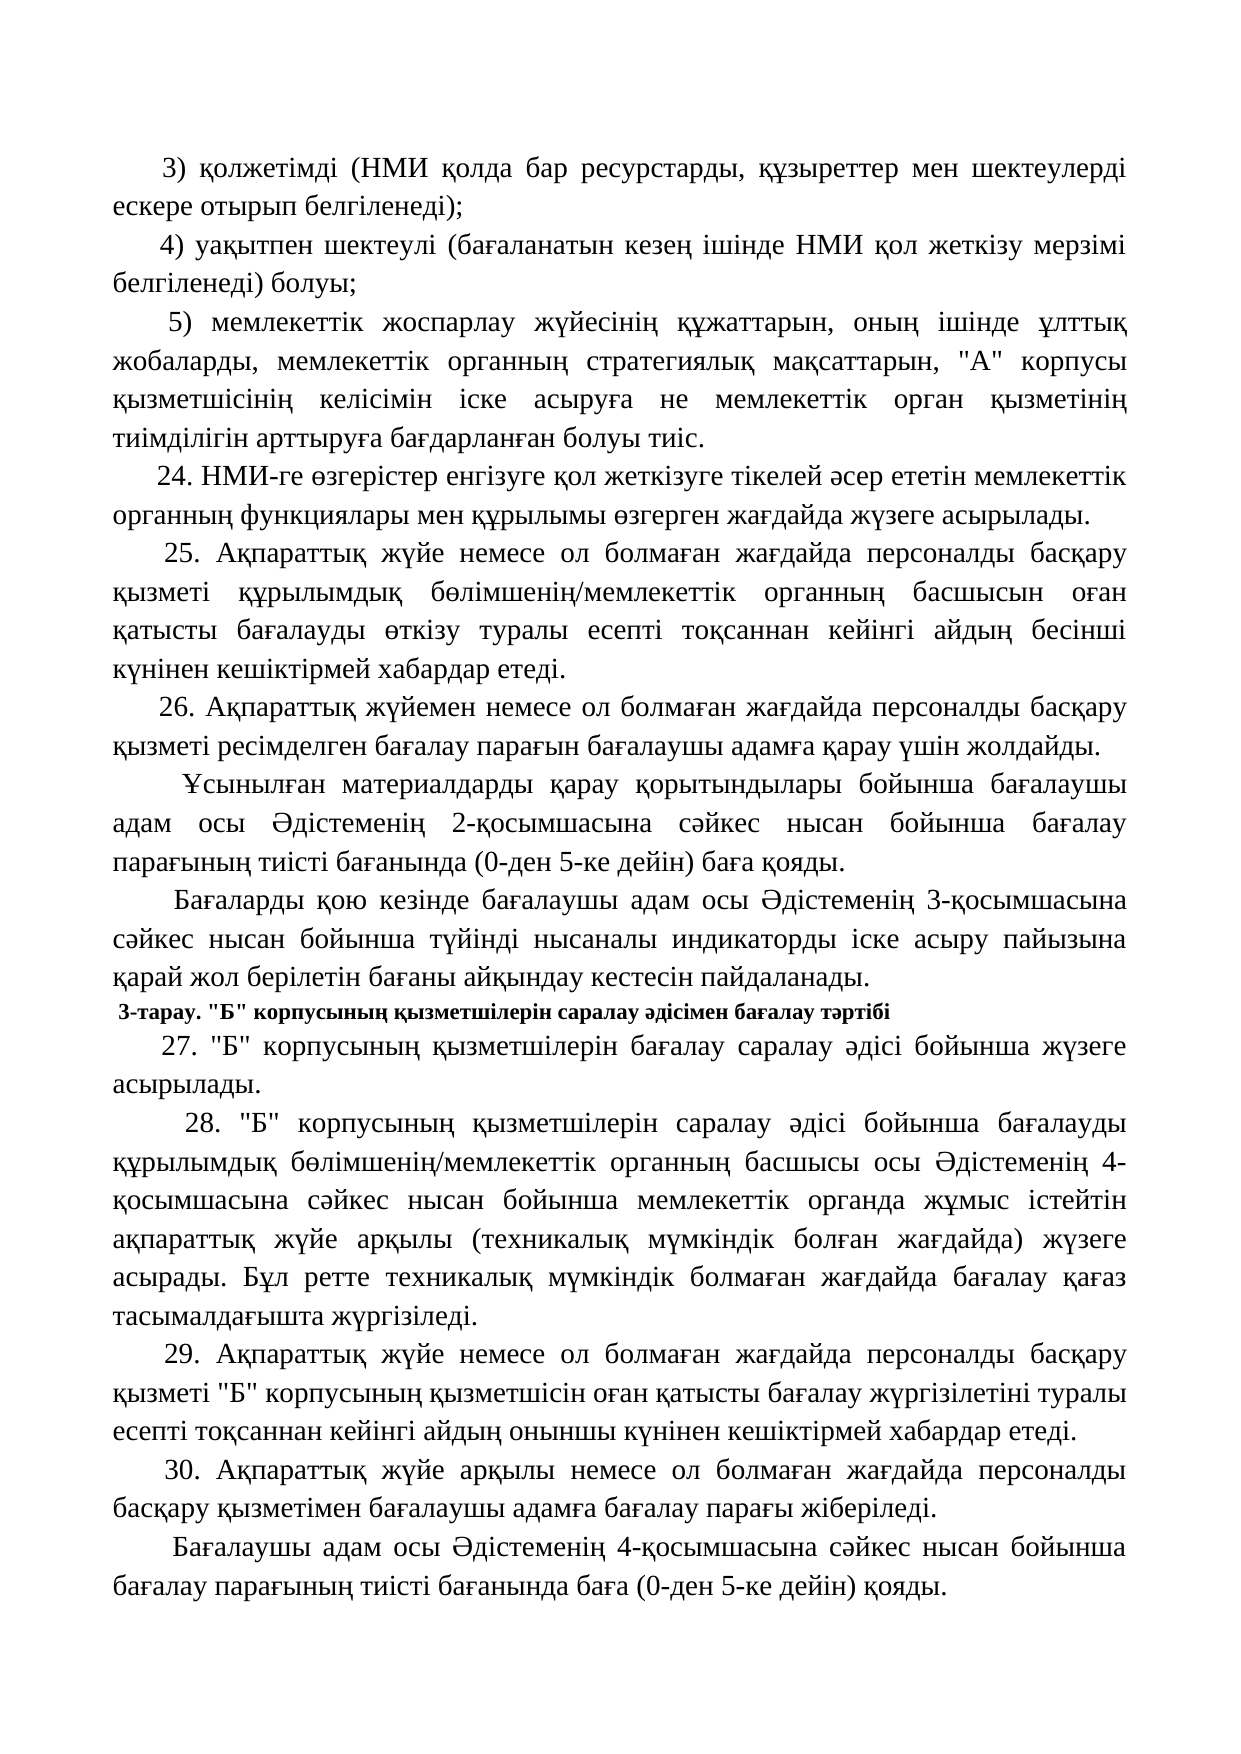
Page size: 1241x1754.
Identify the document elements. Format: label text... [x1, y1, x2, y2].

text Бағаларды қою кезінде бағалаушы адам осы Әдістеменің 3-қосымшасына сәйкес нысан бойынша түйінді нысаналы индикаторды іске асыру пайызына қарай жол берілетін бағаны айқындау кестесін пайдаланады. [112, 882, 1128, 993]
text 27. "Б" корпусының қызметшілерін бағалау саралау әдісі бойынша жүзеге асырылады. [112, 1028, 1128, 1100]
text Ұсынылған материалдарды қарау қорытындылары бойынша бағалаушы адам осы Әдістеменің 2-қосымшасына сәйкес нысан бойынша бағалау парағының тиісті бағанында (0-ден 5-ке дейін) баға қояды. [112, 767, 1128, 877]
text 26. Ақпараттық жүйемен немесе ол болмаған жағдайда персоналды басқару қызметі ресімделген бағалау парағын бағалаушы адамға қарау үшін жолдайды. [112, 689, 1128, 762]
text 30. Ақпараттық жүйе арқылы немесе ол болмаған жағдайда персоналды басқару қызметімен бағалаушы адамға бағалау парағы жіберіледі. [112, 1452, 1128, 1524]
text 3) қолжетімді (НМИ қолда бар ресурстарды, құзыреттер мен шектеулерді ескере отырып белгіленеді); [112, 150, 1128, 222]
text 5) мемлекеттік жоспарлау жүйесінің құжаттарын, оның ішінде ұлттық жобаларды, мемлекеттік органның стратегиялық мақсаттарын, "А" корпусы қызметшісінің келісімін іске асыруға не мемлекеттік орган қызметінің тиімділігін арттыруға бағдарланған болуы тиіс. [112, 304, 1128, 453]
text 25. Ақпараттық жүйе немесе ол болмаған жағдайда персоналды басқару қызметі құрылымдық бөлімшенің/мемлекеттік органның басшысын оған қатысты бағалауды өткізу туралы есепті тоқсаннан кейінгі айдың бесінші күнінен кешіктірмей хабардар етеді. [112, 535, 1128, 684]
text 29. Ақпараттық жүйе немесе ол болмаған жағдайда персоналды басқару қызметі "Б" корпусының қызметшісін оған қатысты бағалау жүргізілетіні туралы есепті тоқсаннан кейінгі айдың оныншы күнінен кешіктірмей хабардар етеді. [112, 1336, 1128, 1447]
text 24. НМИ-ге өзгерістер енгізуге қол жеткізуге тікелей әсер ететін мемлекеттік органның функциялары мен құрылымы өзгерген жағдайда жүзеге асырылады. [112, 458, 1128, 530]
text 3-тарау. "Б" корпусының қызметшілерін саралау әдісімен бағалау тәртібі [112, 998, 1128, 1024]
text Бағалаушы адам осы Әдістеменің 4-қосымшасына сәйкес нысан бойынша бағалау парағының тиісті бағанында баға (0-ден 5-ке дейін) қояды. [112, 1529, 1128, 1601]
text 4) уақытпен шектеулі (бағаланатын кезең ішінде НМИ қол жеткізу мерзімі белгіленеді) болуы; [112, 227, 1128, 299]
text 28. "Б" корпусының қызметшілерін саралау әдісі бойынша бағалауды құрылымдық бөлімшенің/мемлекеттік органның басшысы осы Әдістеменің 4-қосымшасына сәйкес нысан бойынша мемлекеттік органда жұмыс істейтін ақпараттық жүйе арқылы (техникалық мүмкіндік болған жағдайда) жүзеге асырады. Бұл ретте техникалық мүмкіндік болмаған жағдайда бағалау қағаз тасымалдағышта жүргізіледі. [112, 1105, 1128, 1331]
